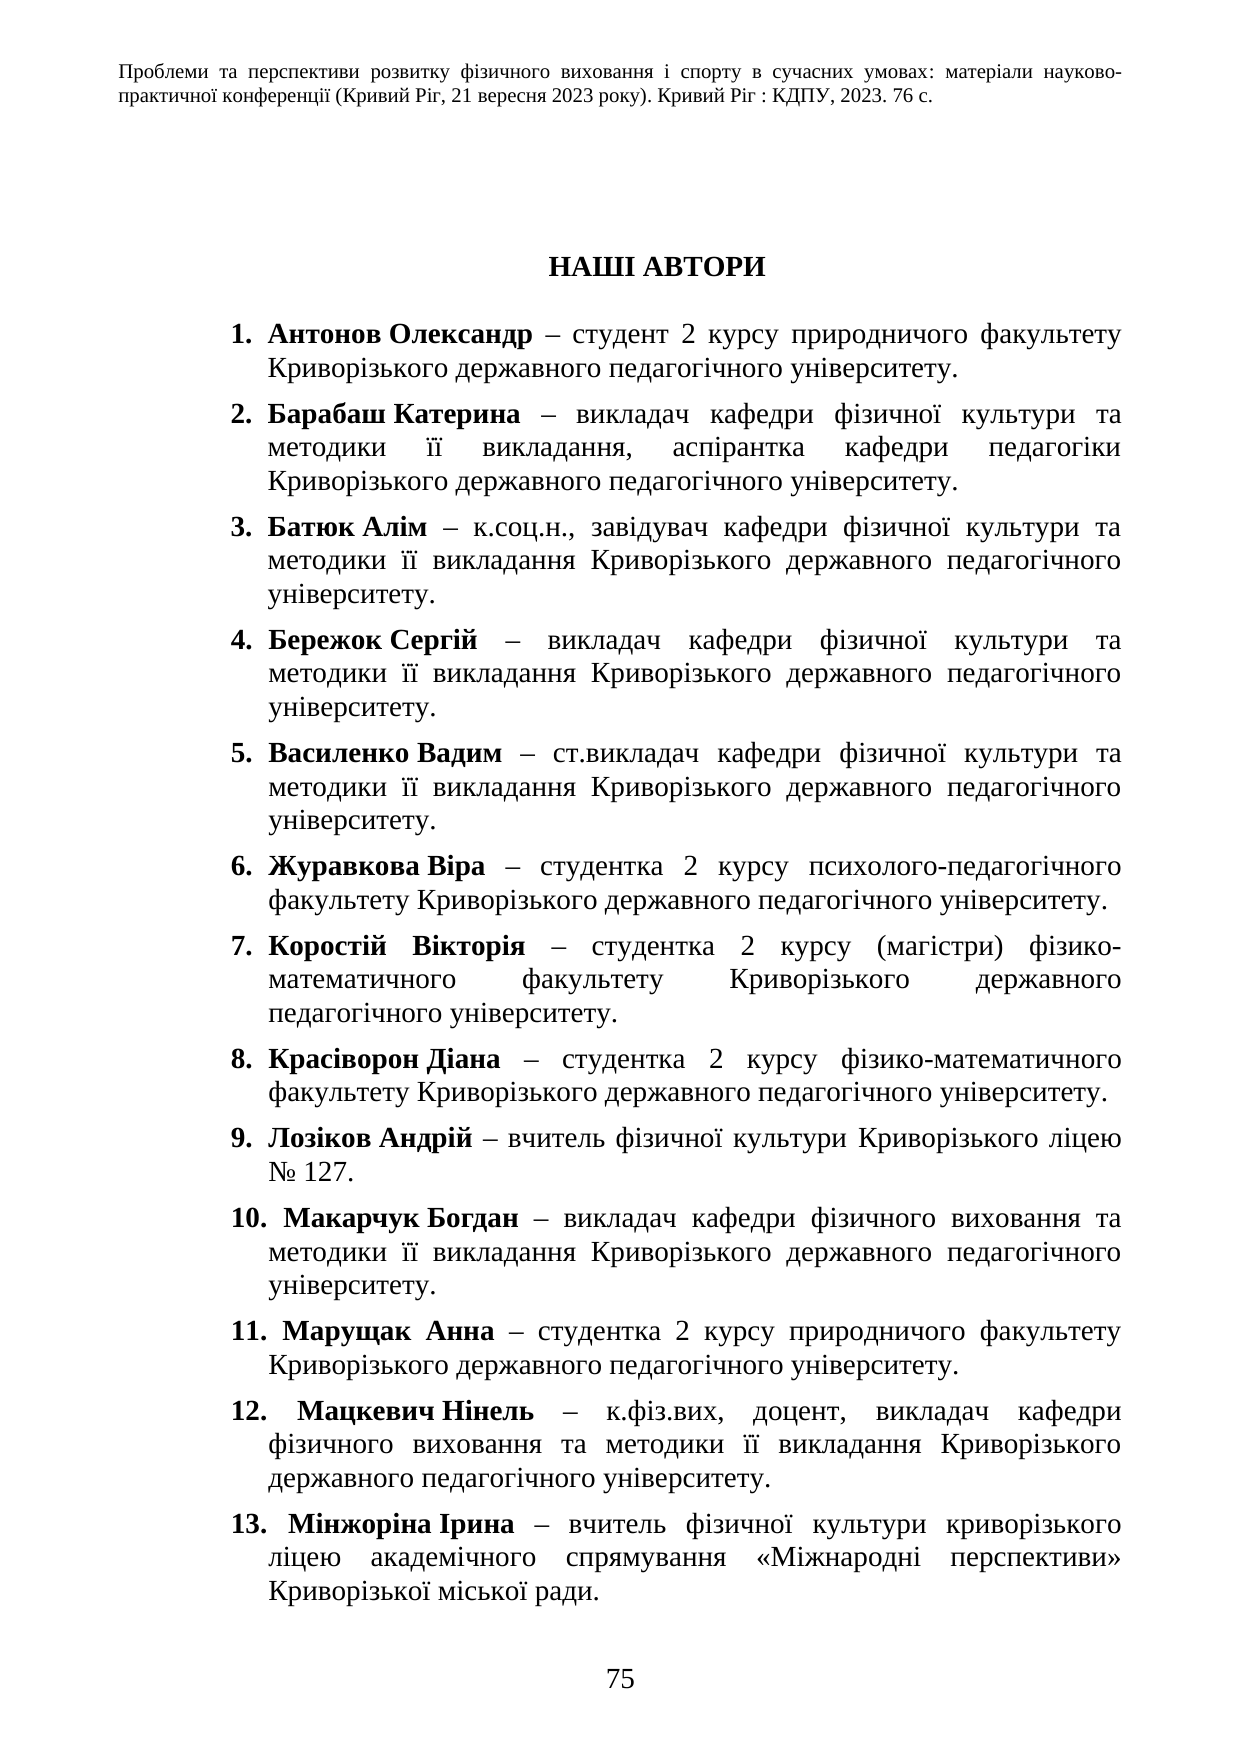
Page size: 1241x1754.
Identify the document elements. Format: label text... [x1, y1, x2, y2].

text НАШІ АВТОРИ [118, 249, 1122, 283]
list Барабаш Катерина – викладач кафедри фізичної культури та методики її викладання, аспірантка кафедри педагогіки Криворізького державного педагогічного університету. [230, 396, 1122, 496]
list Антонов Олександр – студент 2 курсу природничого факультету Криворізького державного педагогічного університету. [230, 316, 1122, 383]
list Мацкевич Нінель – к.фіз.вих, доцент, викладач кафедри фізичного виховання та методики її викладання Криворізького державного педагогічного університету. [231, 1393, 1122, 1493]
list Мінжоріна Ірина – вчитель фізичної культури криворізького ліцею академічного спрямування «Міжнародні перспективи» Криворізької міської ради. [231, 1506, 1122, 1607]
list Лозіков Андрій – вчитель фізичної культури Криворізького ліцею № 127. [231, 1121, 1122, 1188]
list Журавкова Віра – студентка 2 курсу психолого-педагогічного факультету Криворізького державного педагогічного університету. [231, 848, 1122, 915]
list Коростій Вікторія – студентка 2 курсу (магістри) фізико-математичного факультету Криворізького державного педагогічного університету. [231, 928, 1122, 1028]
list Василенко Вадим – ст.викладач кафедри фізичної культури та методики її викладання Криворізького державного педагогічного університету. [231, 735, 1122, 836]
list Макарчук Богдан – викладач кафедри фізичного виховання та методики її викладання Криворізького державного педагогічного університету. [231, 1200, 1122, 1301]
list Бережок Сергій – викладач кафедри фізичної культури та методики її викладання Криворізького державного педагогічного університету. [231, 622, 1122, 723]
list Батюк Алім – к.соц.н., завідувач кафедри фізичної культури та методики її викладання Криворізького державного педагогічного університету. [230, 509, 1122, 609]
list Марущак Анна – студентка 2 курсу природничого факультету Криворізького державного педагогічного університету. [231, 1313, 1122, 1380]
list Красіворон Діана – студентка 2 курсу фізико-математичного факультету Криворізького державного педагогічного університету. [231, 1041, 1122, 1108]
